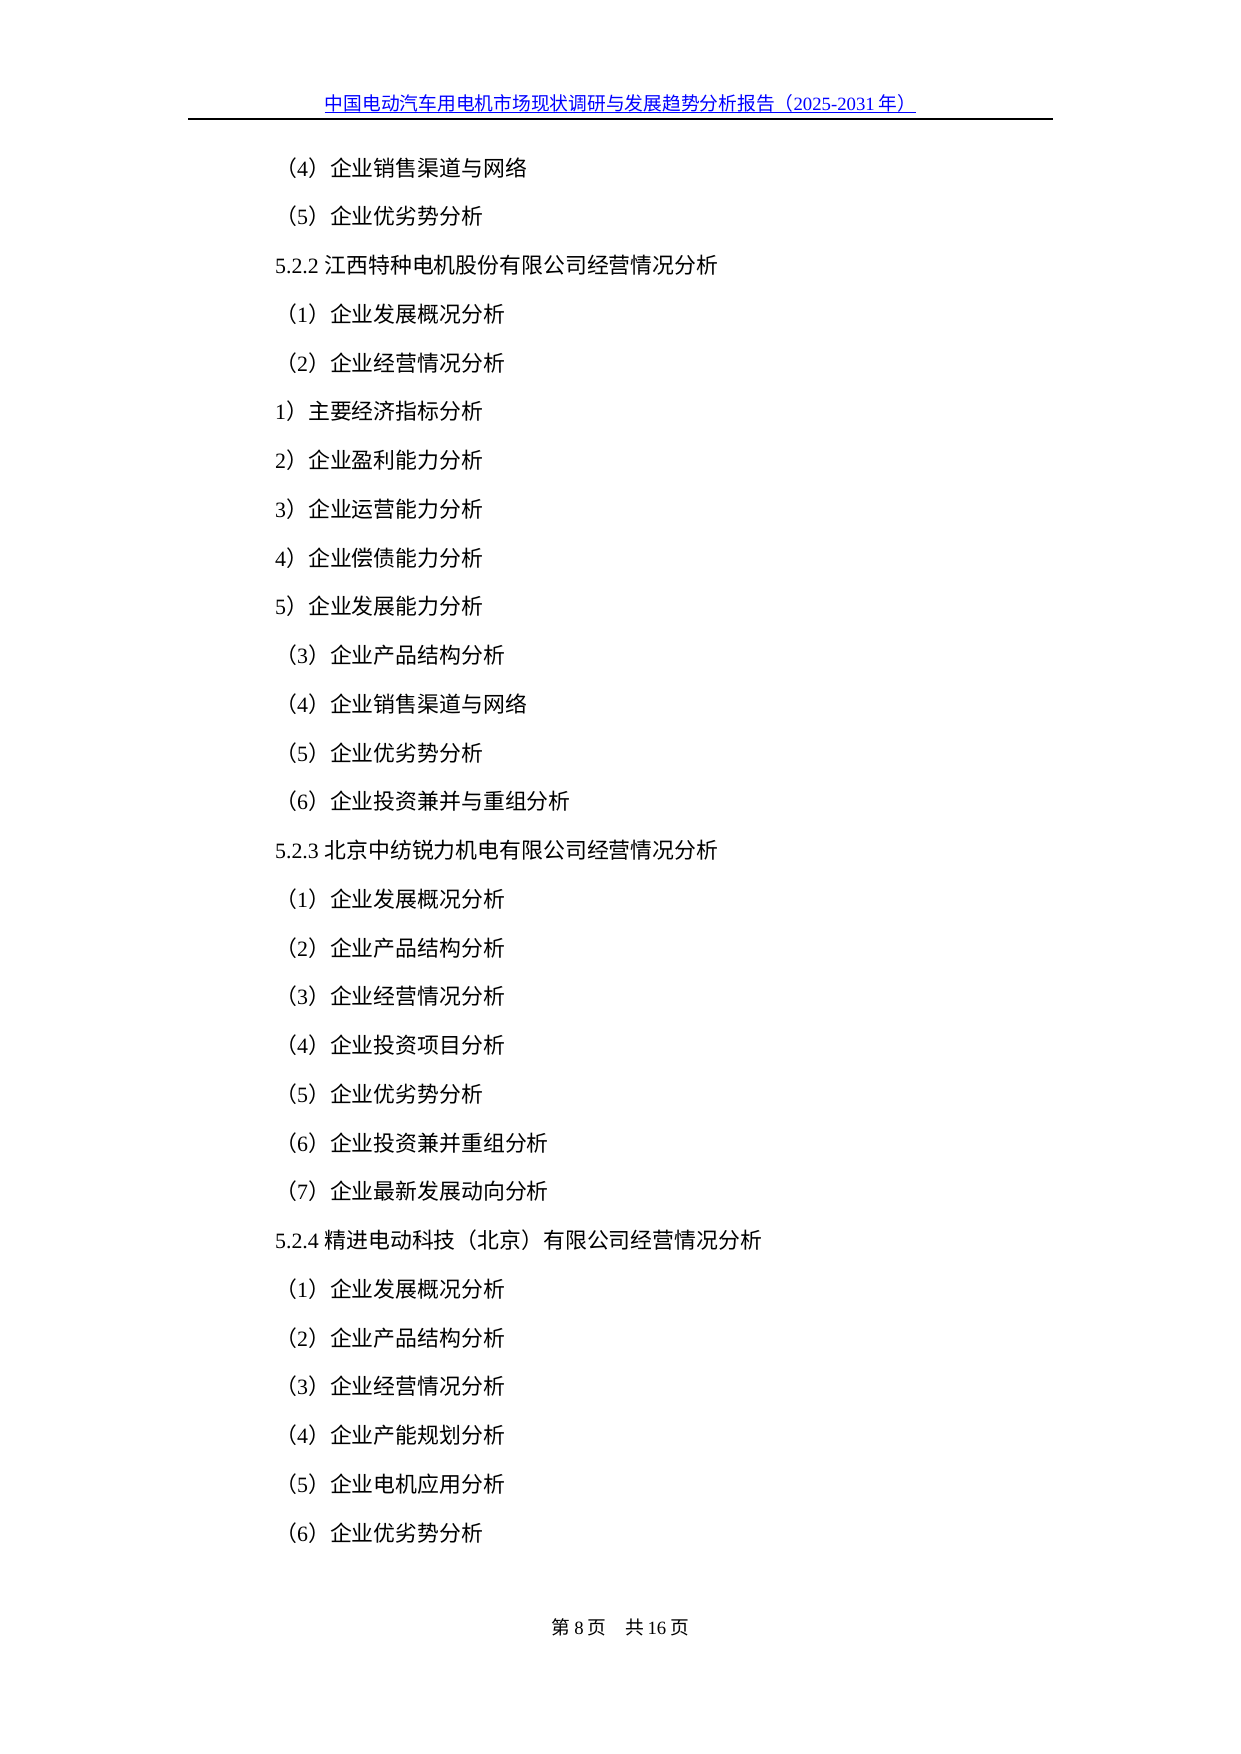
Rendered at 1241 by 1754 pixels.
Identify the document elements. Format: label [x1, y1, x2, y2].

text [187, 150, 1053, 1548]
